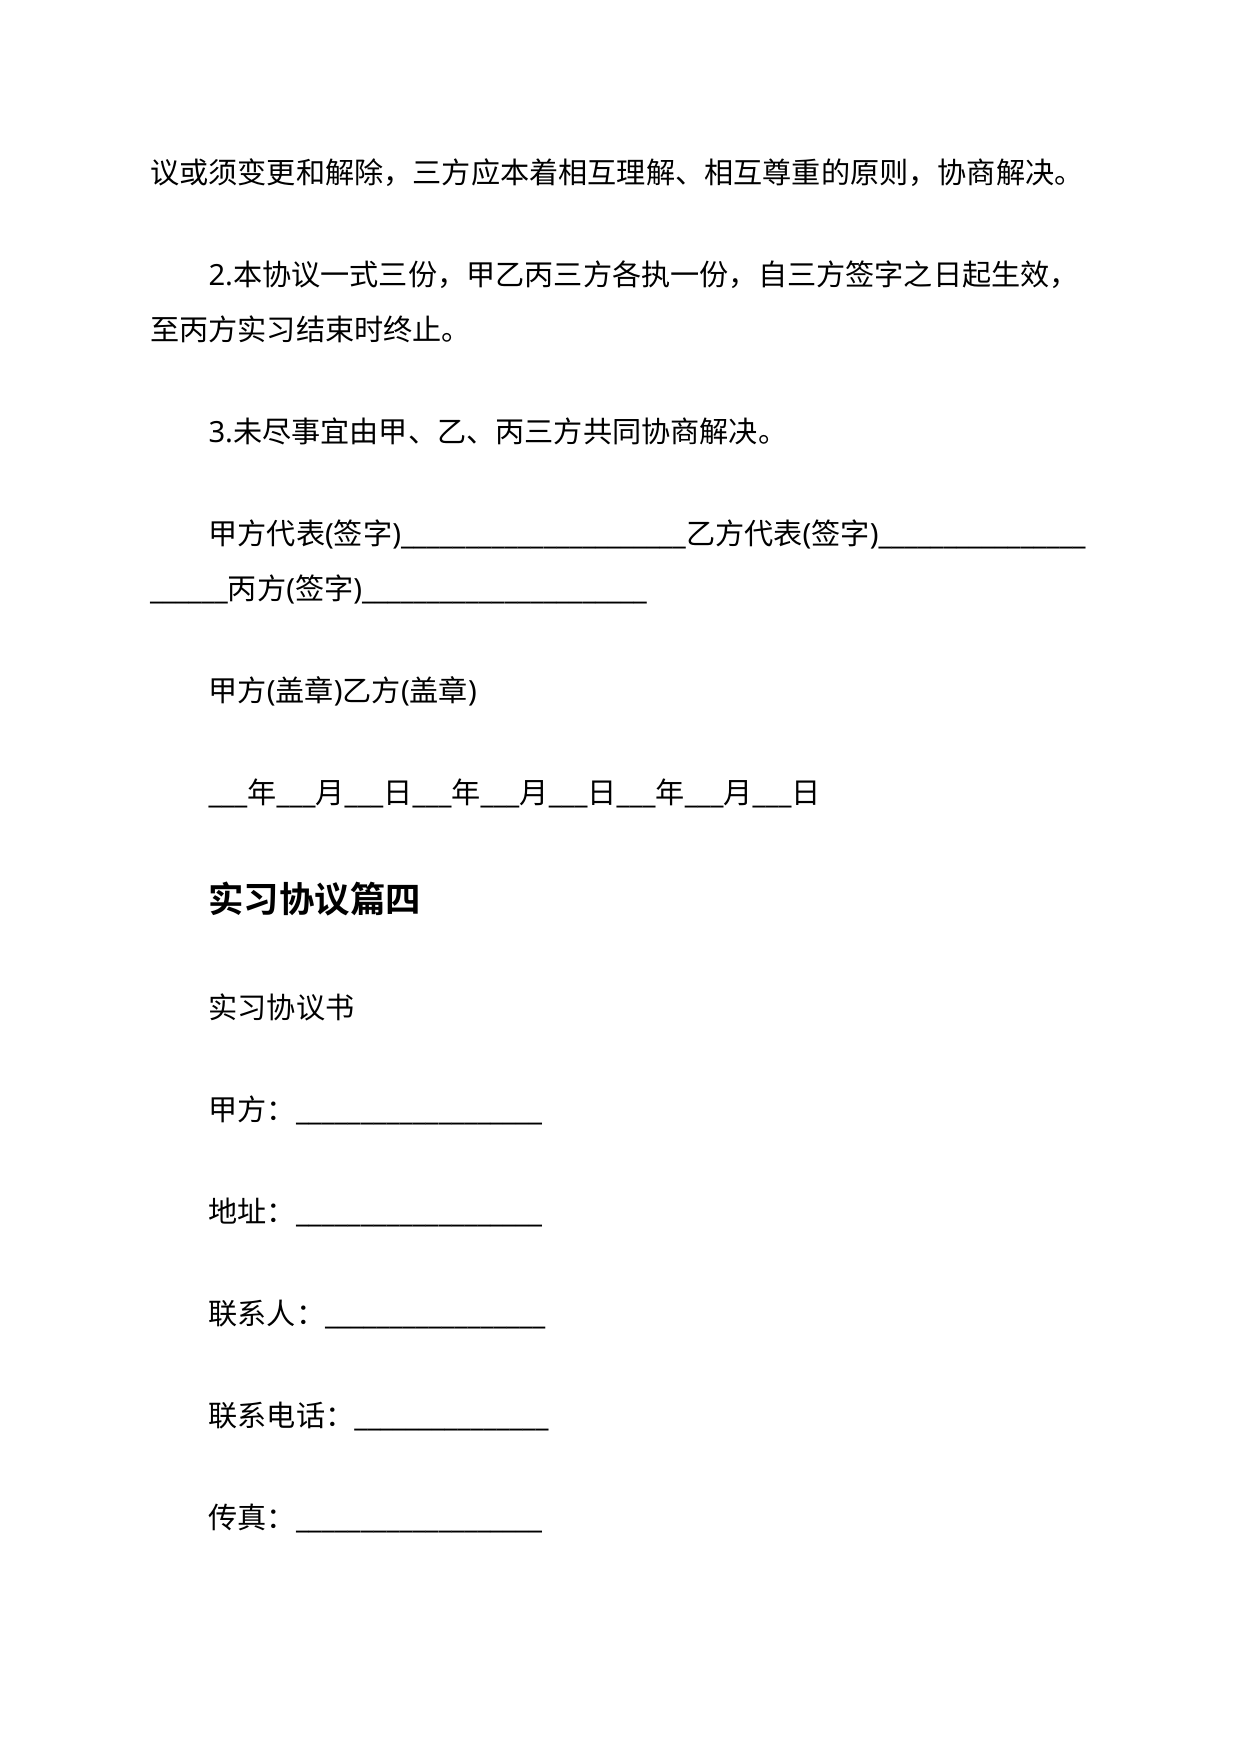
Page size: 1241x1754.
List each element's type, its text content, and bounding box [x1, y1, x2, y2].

text 2.本协议一式三份，甲乙丙三方各执一份，自三方签字之日起生效，至丙方实习结束时终止。 [150, 252, 1090, 349]
text 传真：___________________ [150, 1494, 1090, 1537]
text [150, 150, 1090, 192]
text 实习协议书 [150, 985, 1090, 1027]
text 甲方(盖章)乙方(盖章) [150, 667, 1090, 710]
text 联系人：_________________ [150, 1291, 1090, 1333]
text 3.未尽事宜由甲、乙、丙三方共同协商解决。 [150, 408, 1090, 451]
text 实习协议篇四 [150, 871, 1090, 923]
text 甲方代表(签字)______________________乙方代表(签字)______________________丙方(签字)______________________ [150, 511, 1090, 608]
text 地址：___________________ [150, 1189, 1090, 1231]
text ___年___月___日___年___月___日___年___月___日 [150, 769, 1090, 812]
text 联系电话：_______________ [150, 1393, 1090, 1435]
text 甲方：___________________ [150, 1087, 1090, 1129]
